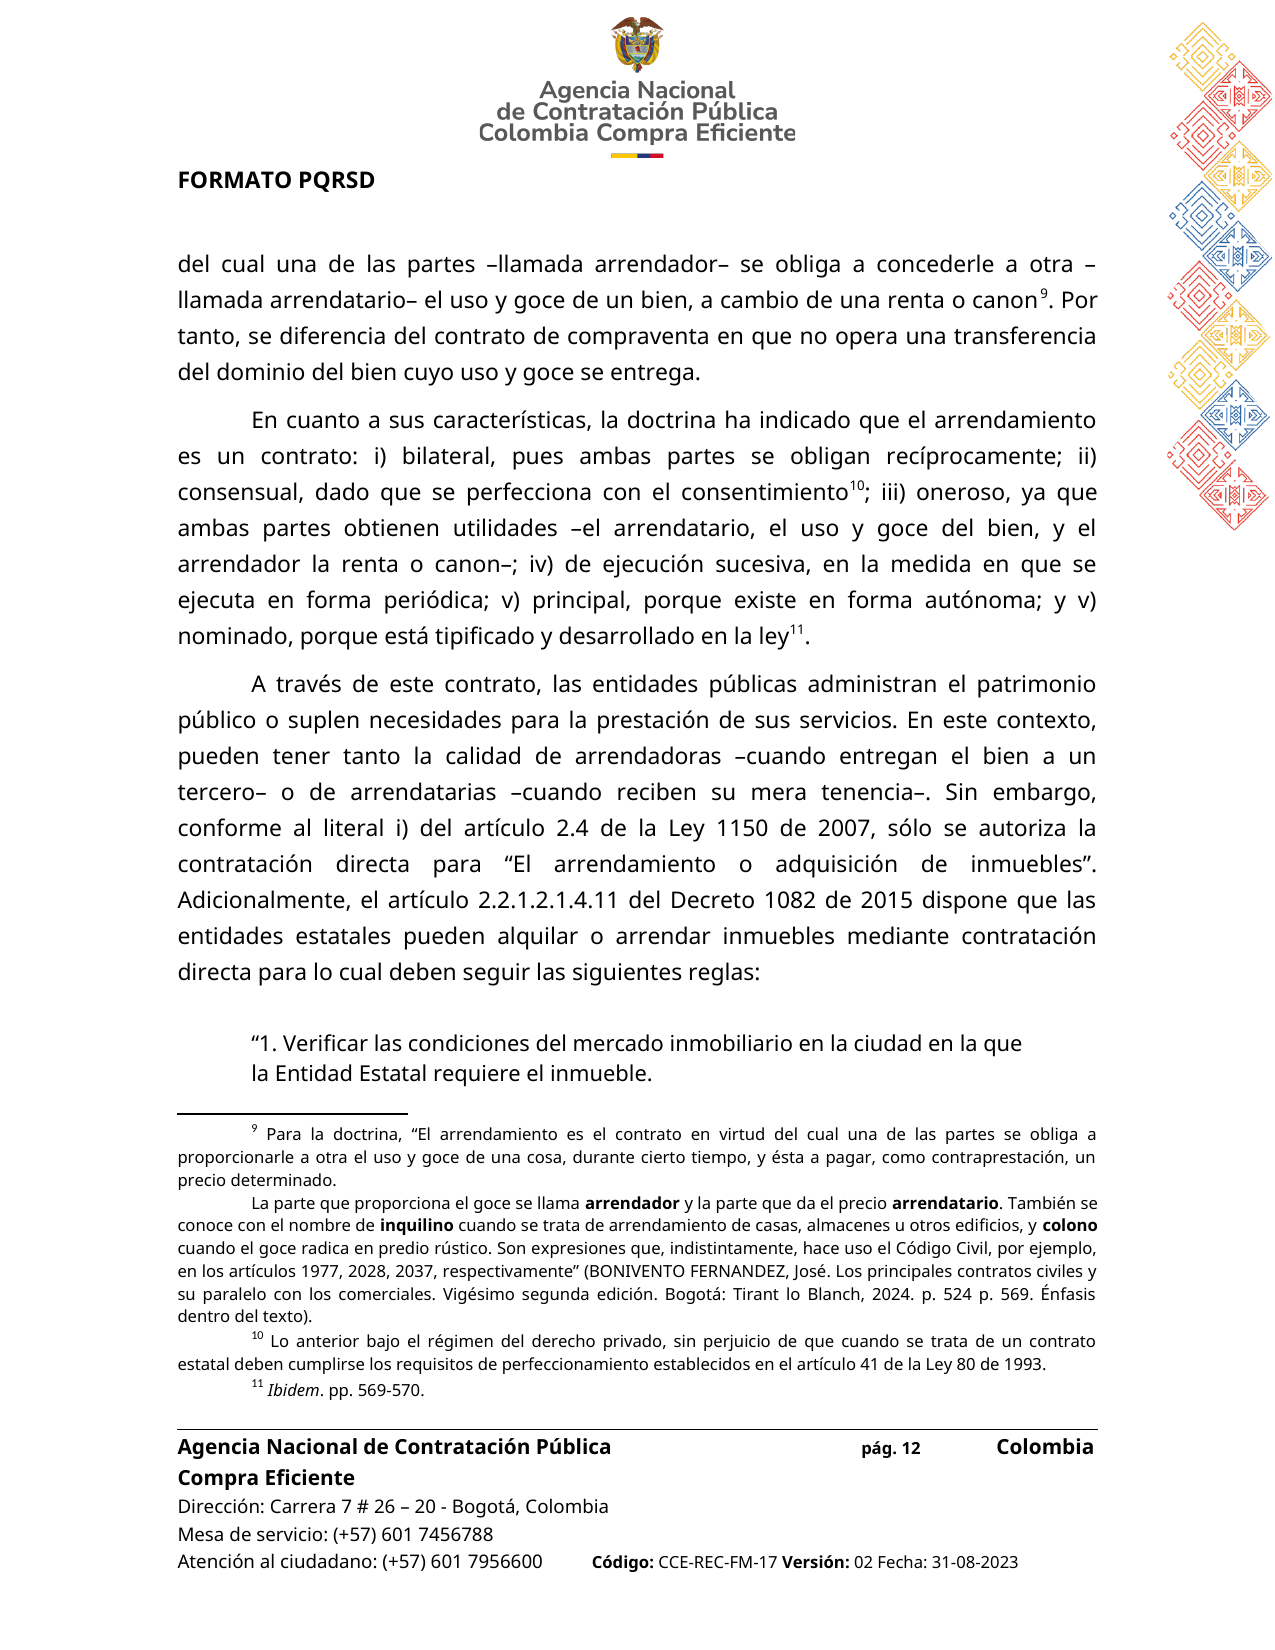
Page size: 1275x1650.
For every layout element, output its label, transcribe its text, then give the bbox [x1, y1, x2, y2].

picture [479, 17, 796, 158]
text “1. Verificar las condiciones del mercado inmobiliario en la ciudad en la que la Entidad Estatal requiere el inmueble. [251, 1028, 1024, 1087]
text A través de este contrato, las entidades públicas administran el patrimonio público o suplen necesidades para la prestación de sus servicios. En este contexto, pueden tener tanto la calidad de arrendadoras –cuando entregan el bien a un tercero– o de arrendatarias –cuando reciben su mera tenencia–. Sin embargo, conforme al literal i) del artículo 2.4 de la Ley 1150 de 2007, sólo se autoriza la contratación directa para “El arrendamiento o adquisición de inmuebles”. Adicionalmente, el artículo 2.2.1.2.1.4.11 del Decreto 1082 de 2015 dispone que las entidades estatales pueden alquilar o arrendar inmuebles mediante contratación directa para lo cual deben seguir las siguientes reglas: [177, 668, 1098, 987]
picture [1165, 22, 1272, 528]
text En cuanto a sus características, la doctrina ha indicado que el arrendamiento es un contrato: i) bilateral, pues ambas partes se obligan recíprocamente; ii) consensual, dado que se perfecciona con el consentimiento; iii) oneroso, ya que ambas partes obtienen utilidades –el arrendatario, el uso y goce del bien, y el arrendador la renta o canon–; iv) de ejecución sucesiva, en la medida en que se ejecuta en forma periódica; v) principal, porque existe en forma autónoma; y v) nominado, porque está tipificado y desarrollado en la ley. [177, 404, 1098, 651]
